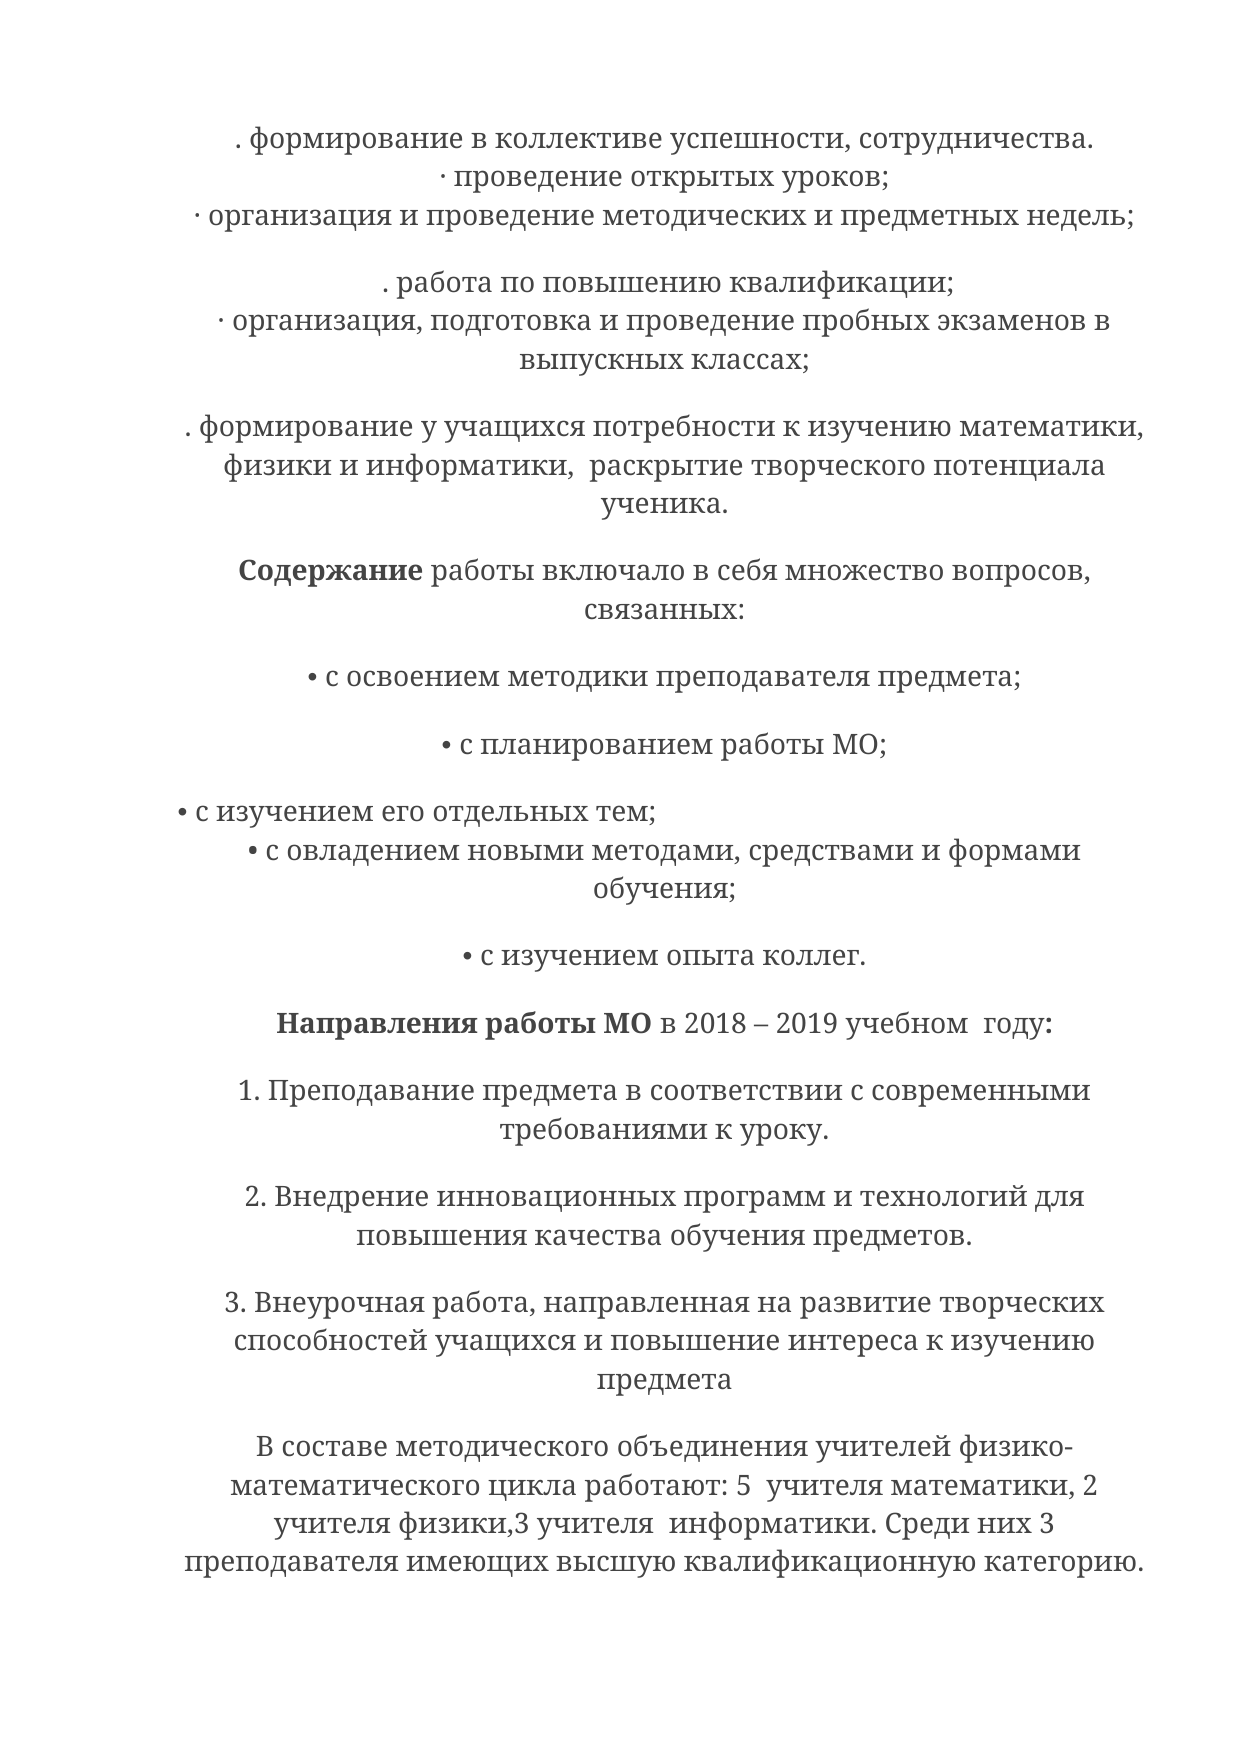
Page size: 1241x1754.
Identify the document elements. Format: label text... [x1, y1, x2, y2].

text Направления работы МО в 2018 – 2019 учебном году: [177, 1003, 1152, 1041]
text • с освоением методики преподавателя предмета; [177, 656, 1152, 695]
text . формирование у учащихся потребности к изучению математики, физики и информатики, раскрытие творческого потенциала ученика. [177, 406, 1152, 521]
text • с изучением его отдельных тем; • с овладением новыми методами, средствами и формами обучения; [177, 791, 1152, 906]
text • с изучением опыта коллег. [177, 936, 1152, 974]
text 2. Внедрение инновационных программ и технологий для повышения качества обучения предметов. [177, 1176, 1152, 1253]
text Содержание работы включало в себя множество вопросов, связанных: [177, 551, 1152, 627]
text 3. Внеурочная работа, направленная на развитие творческих способностей учащихся и повышение интереса к изучению предмета [177, 1282, 1152, 1397]
text 1. Преподавание предмета в соответствии с современными требованиями к уроку. [177, 1071, 1152, 1147]
text • с планированием работы МО; [177, 724, 1152, 762]
text . работа по повышению квалификации; · организация, подготовка и проведение пробных экзаменов в выпускных классах; [177, 262, 1152, 377]
text . формирование в коллективе успешности, сотрудничества. · проведение открытых уроков; · организация и проведение методических и предметных недель; [177, 118, 1152, 233]
text В составе методического объединения учителей физико-математического цикла работают: 5 учителя математики, 2 учителя физики,3 учителя информатики. Среди них 3 преподавателя имеющих высшую квалификационную категорию. [177, 1426, 1152, 1580]
